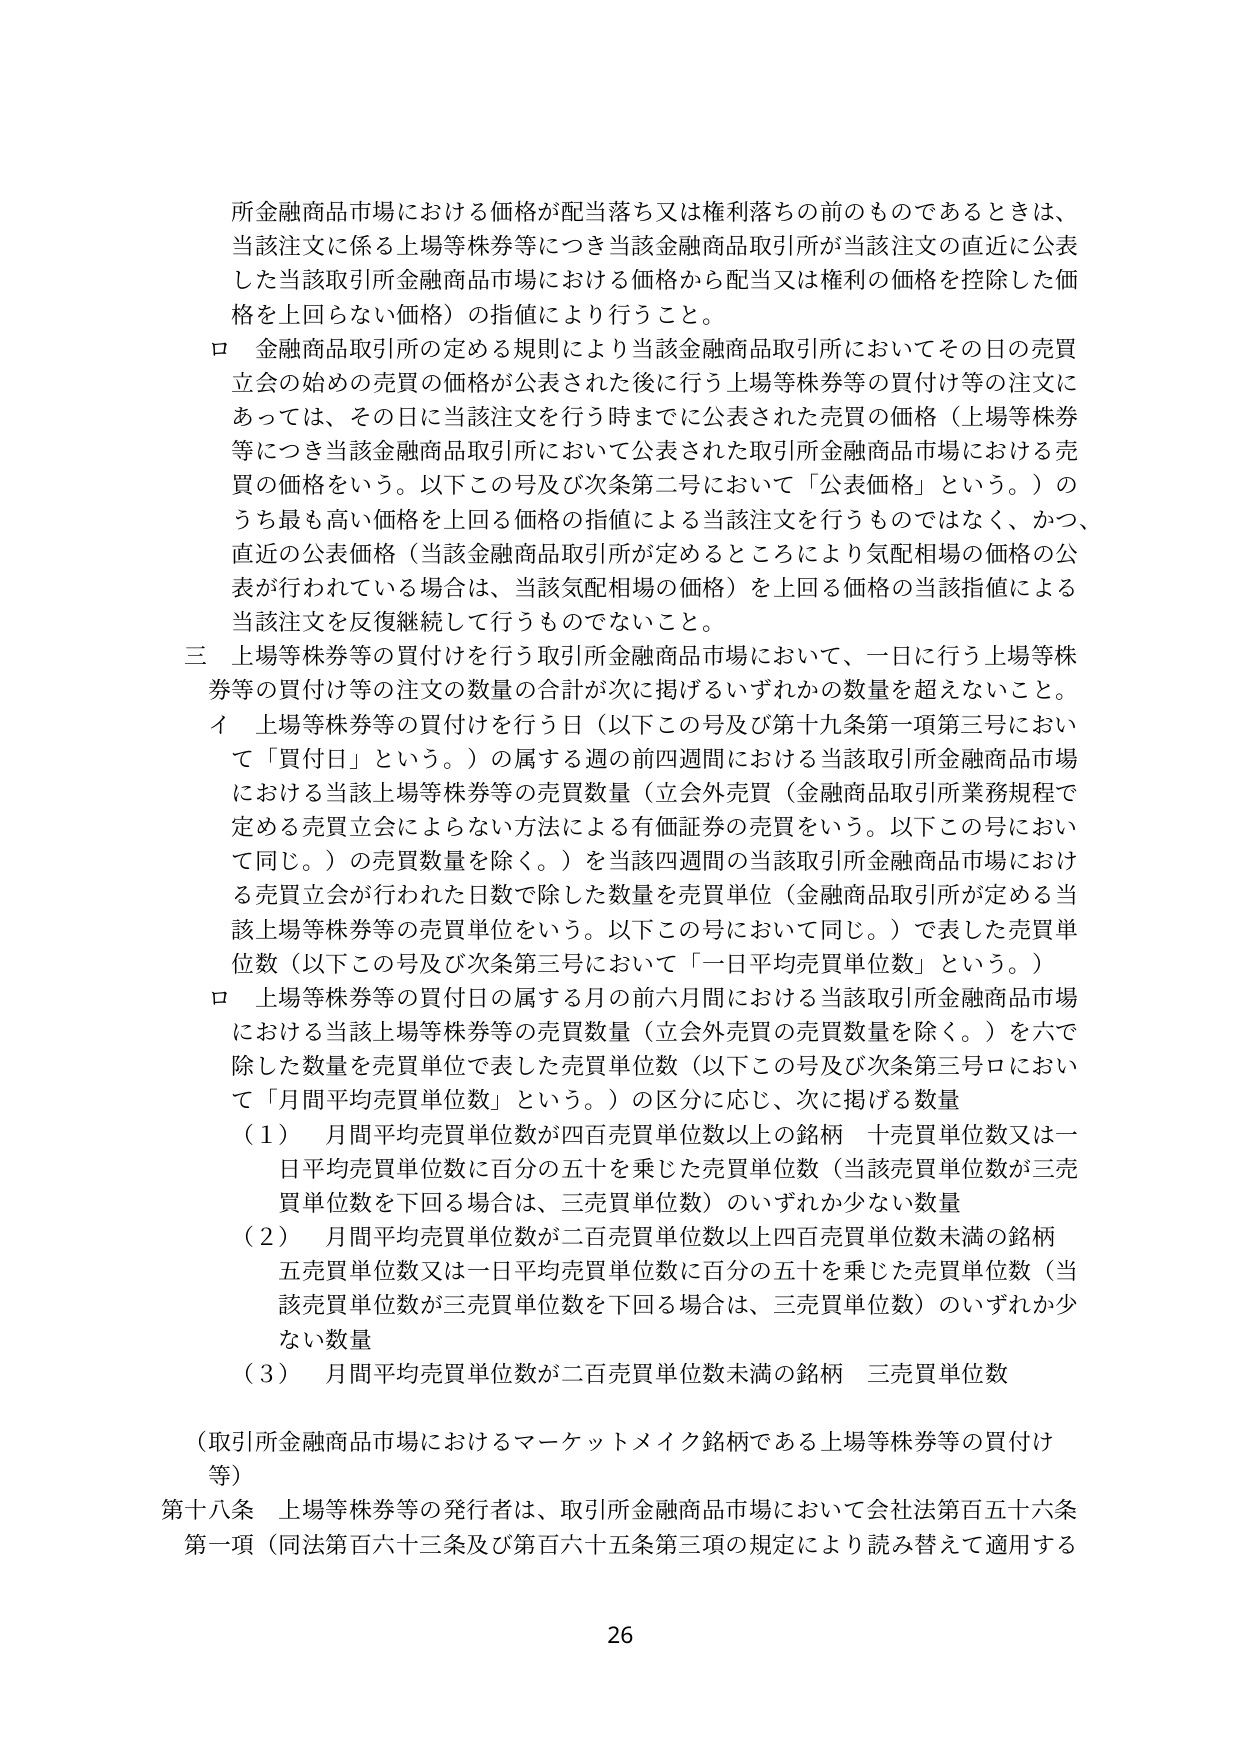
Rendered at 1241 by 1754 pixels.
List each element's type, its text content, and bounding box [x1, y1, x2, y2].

text 三 上場等株券等の買付けを行う取引所金融商品市場において、一日に行う上場等株券等の買付け等の注文の数量の合計が次に掲げるいずれかの数量を超えないこと。 [184, 638, 1079, 706]
text （２） 月間平均売買単位数が二百売買単位数以上四百売買単位数未満の銘柄 五売買単位数又は一日平均売買単位数に百分の五十を乗じた売買単位数（当該売買単位数が三売買単位数を下回る場合は、三売買単位数）のいずれか少ない数量 [230, 1219, 1079, 1355]
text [207, 194, 1079, 330]
text （取引所金融商品市場におけるマーケットメイク銘柄である上場等株券等の買付け等） [184, 1424, 1079, 1492]
text イ 上場等株券等の買付けを行う日（以下この号及び第十九条第一項第三号において「買付日」という。）の属する週の前四週間における当該取引所金融商品市場における当該上場等株券等の売買数量（立会外売買（金融商品取引所業務規程で定める売買立会によらない方法による有価証券の売買をいう。以下この号において同じ。）の売買数量を除く。）を当該四週間の当該取引所金融商品市場における売買立会が行われた日数で除した数量を売買単位（金融商品取引所が定める当該上場等株券等の売買単位をいう。以下この号において同じ。）で表した売買単位数（以下この号及び次条第三号において「一日平均売買単位数」という。） [207, 706, 1079, 979]
text （１） 月間平均売買単位数が四百売買単位数以上の銘柄 十売買単位数又は一日平均売買単位数に百分の五十を乗じた売買単位数（当該売買単位数が三売買単位数を下回る場合は、三売買単位数）のいずれか少ない数量 [230, 1116, 1079, 1219]
text ロ 上場等株券等の買付日の属する月の前六月間における当該取引所金融商品市場における当該上場等株券等の売買数量（立会外売買の売買数量を除く。）を六で除した数量を売買単位で表した売買単位数（以下この号及び次条第三号ロにおいて「月間平均売買単位数」という。）の区分に応じ、次に掲げる数量 [207, 979, 1079, 1116]
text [161, 1492, 1079, 1560]
text ロ 金融商品取引所の定める規則により当該金融商品取引所においてその日の売買立会の始めの売買の価格が公表された後に行う上場等株券等の買付け等の注文にあっては、その日に当該注文を行う時までに公表された売買の価格（上場等株券等につき当該金融商品取引所において公表された取引所金融商品市場における売買の価格をいう。以下この号及び次条第二号において「公表価格」という。）のうち最も高い価格を上回る価格の指値による当該注文を行うものではなく、かつ、直近の公表価格（当該金融商品取引所が定めるところにより気配相場の価格の公表が行われている場合は、当該気配相場の価格）を上回る価格の当該指値による当該注文を反復継続して行うものでないこと。 [207, 330, 1079, 638]
text （３） 月間平均売買単位数が二百売買単位数未満の銘柄 三売買単位数 [230, 1355, 1079, 1389]
